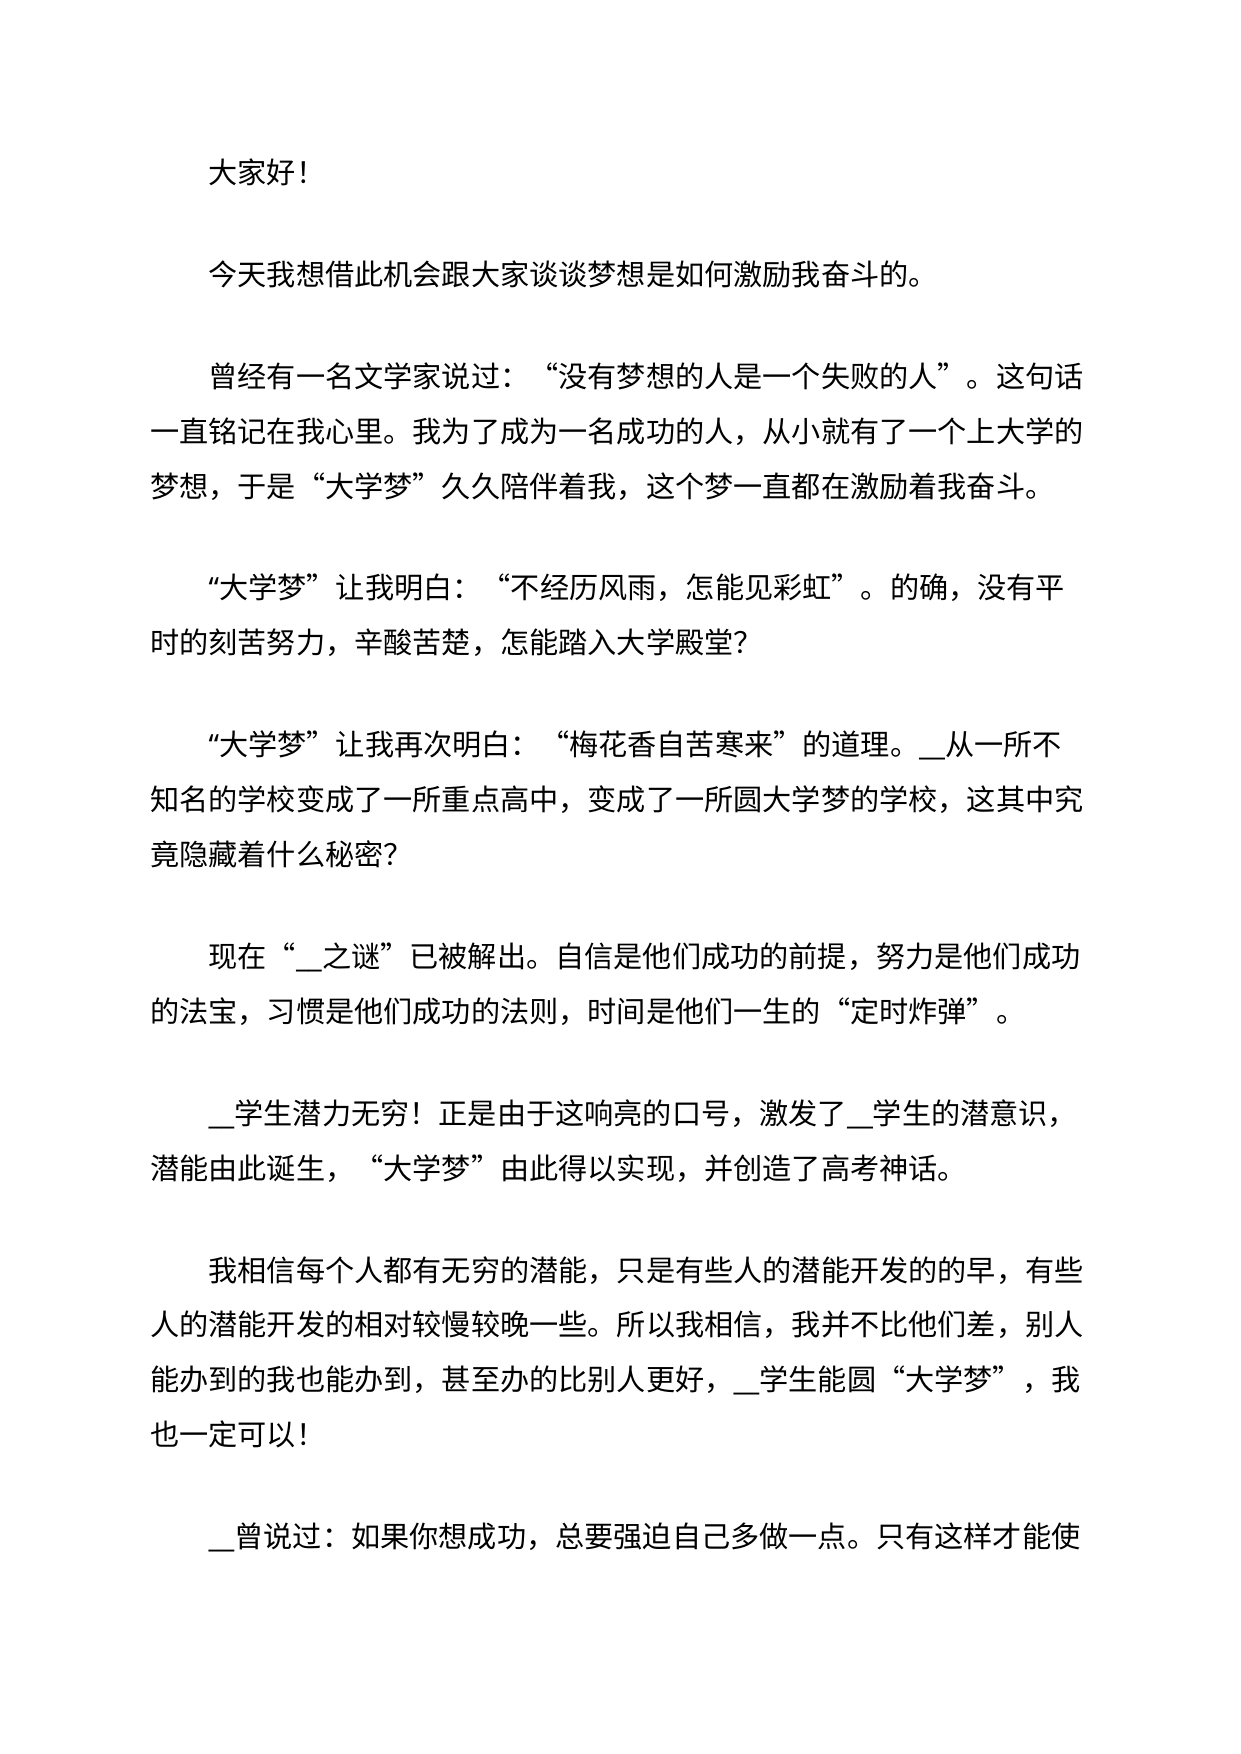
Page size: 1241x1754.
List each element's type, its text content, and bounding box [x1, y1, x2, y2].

text __学生潜力无穷！正是由于这响亮的口号，激发了__学生的潜意识，潜能由此诞生，“大学梦”由此得以实现，并创造了高考神话。 [150, 1090, 1090, 1188]
text 现在“__之谜”已被解出。自信是他们成功的前提，努力是他们成功的法宝，习惯是他们成功的法则，时间是他们一生的“定时炸弹”。 [150, 933, 1090, 1031]
text “大学梦”让我明白：“不经历风雨，怎能见彩虹”。的确，没有平时的刻苦努力，辛酸苦楚，怎能踏入大学殿堂？ [150, 565, 1090, 662]
text “大学梦”让我再次明白：“梅花香自苦寒来”的道理。__从一所不知名的学校变成了一所重点高中，变成了一所圆大学梦的学校，这其中究竟隐藏着什么秘密？ [150, 722, 1090, 874]
text 我相信每个人都有无穷的潜能，只是有些人的潜能开发的的早，有些人的潜能开发的相对较慢较晚一些。所以我相信，我并不比他们差，别人能办到的我也能办到，甚至办的比别人更好，__学生能圆“大学梦”，我也一定可以！ [150, 1247, 1090, 1454]
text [150, 1514, 1090, 1556]
text 大家好！ [150, 150, 1090, 192]
text 今天我想借此机会跟大家谈谈梦想是如何激励我奋斗的。 [150, 252, 1090, 294]
text 曾经有一名文学家说过：“没有梦想的人是一个失败的人”。这句话一直铭记在我心里。我为了成为一名成功的人，从小就有了一个上大学的梦想，于是“大学梦”久久陪伴着我，这个梦一直都在激励着我奋斗。 [150, 353, 1090, 506]
